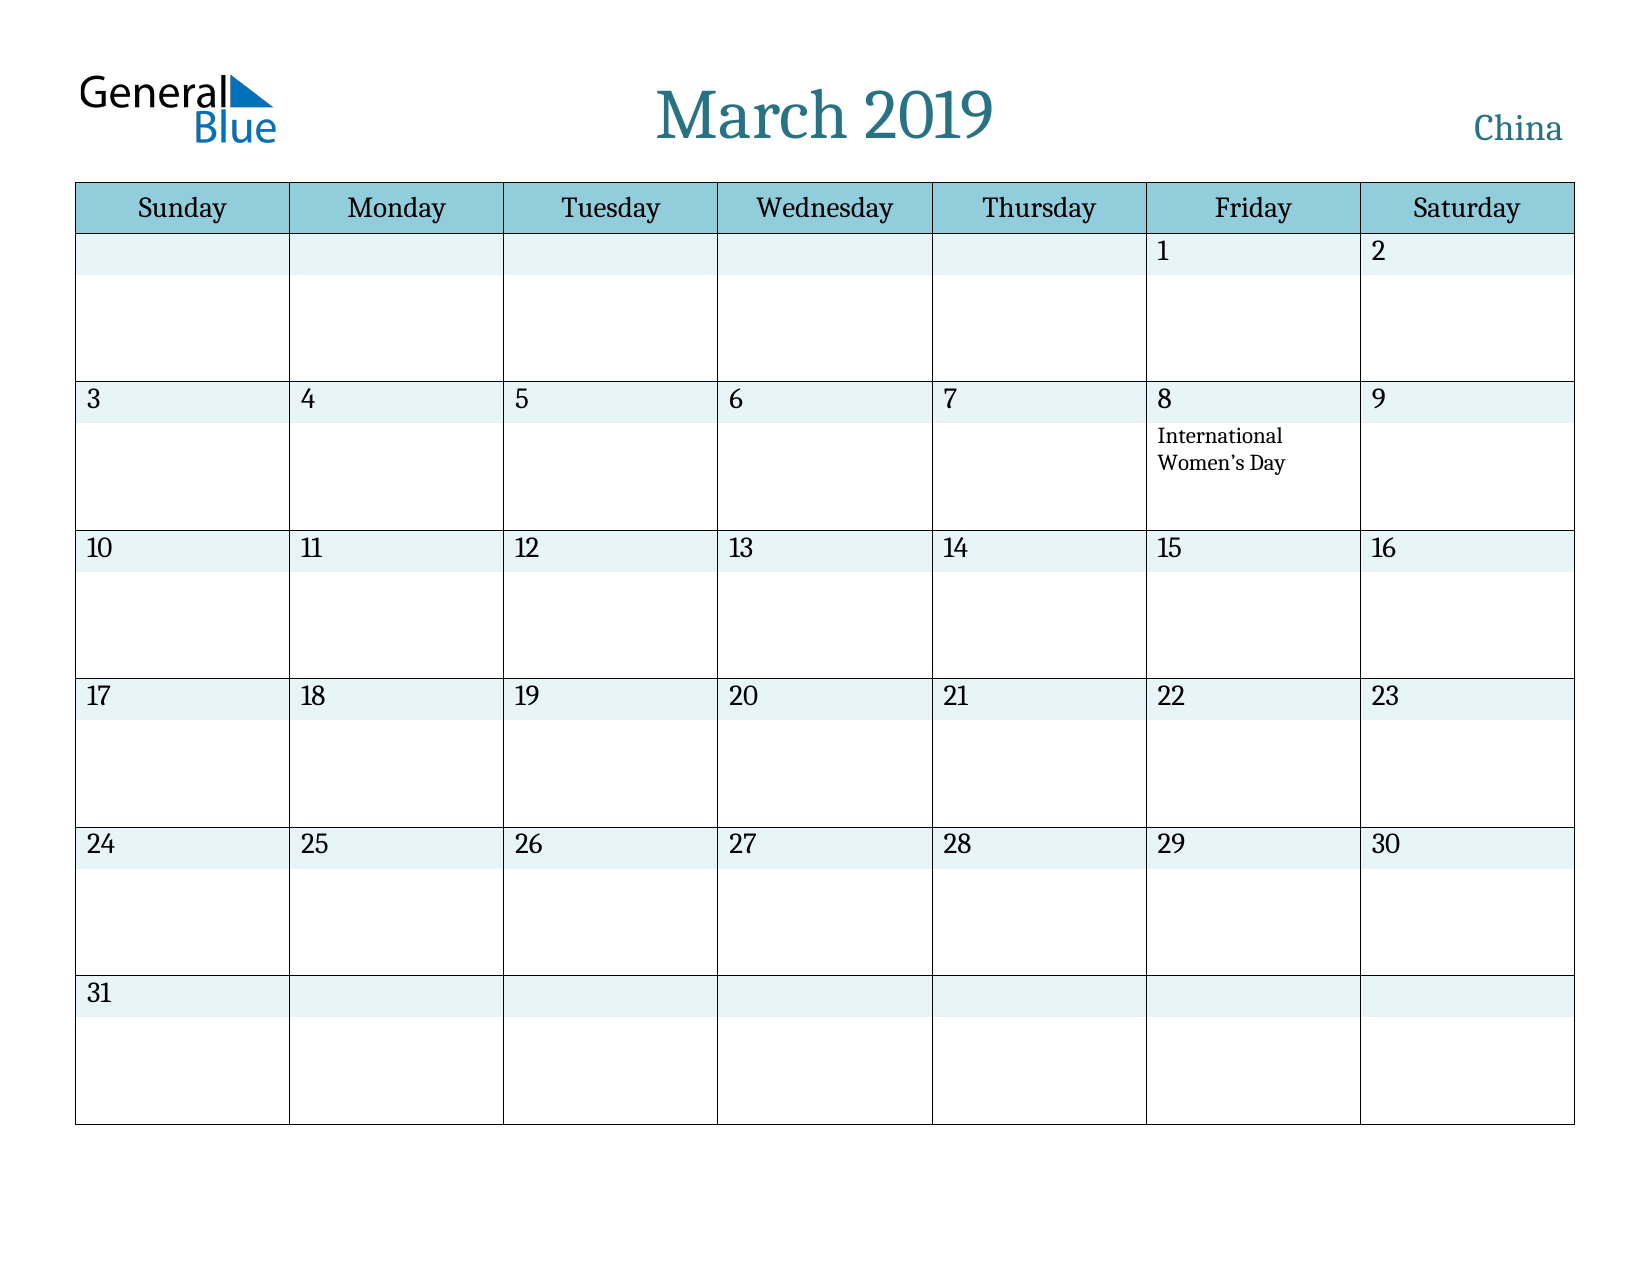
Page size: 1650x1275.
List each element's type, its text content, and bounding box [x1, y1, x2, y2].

table_cell 22 [1147, 679, 1360, 720]
table_cell 26 [504, 828, 717, 869]
table_cell 29 [1147, 828, 1360, 869]
table_cell [76, 423, 289, 530]
table_cell [718, 423, 932, 530]
table_cell 25 [290, 828, 503, 869]
table_cell 15 [1147, 531, 1360, 572]
table_cell [718, 720, 932, 827]
table_cell [504, 869, 717, 975]
table_cell [76, 869, 289, 975]
table_cell [933, 869, 1146, 975]
table_cell [76, 1017, 289, 1123]
table_cell 11 [290, 531, 503, 572]
table_header China [1146, 75, 1574, 182]
table_cell 2 [1361, 234, 1574, 275]
table_cell 20 [718, 679, 932, 720]
table_cell [76, 234, 289, 275]
table_cell [504, 976, 717, 1017]
table_cell [1361, 423, 1574, 530]
table_cell [290, 572, 503, 678]
table_cell Saturday [1361, 183, 1574, 233]
table_cell 14 [933, 531, 1146, 572]
table_cell International Women’s Day [1147, 423, 1360, 530]
table_header [76, 75, 503, 182]
table_cell 3 [76, 382, 289, 423]
table_cell [1361, 275, 1574, 381]
table_cell 30 [1361, 828, 1574, 869]
table_cell [718, 1017, 932, 1123]
table_cell 13 [718, 531, 932, 572]
table_cell [718, 572, 932, 678]
table_cell 9 [1361, 382, 1574, 423]
table_cell [933, 720, 1146, 827]
table_cell 18 [290, 679, 503, 720]
table_cell [718, 275, 932, 381]
table_cell [1361, 976, 1574, 1017]
table_cell [933, 976, 1146, 1017]
table_cell 17 [76, 679, 289, 720]
table_cell [1147, 869, 1360, 975]
table_cell [504, 572, 717, 678]
table_cell [1147, 275, 1360, 381]
table_cell [290, 234, 503, 275]
table_cell [76, 572, 289, 678]
table_cell 21 [933, 679, 1146, 720]
table_cell 28 [933, 828, 1146, 869]
table_cell [1361, 869, 1574, 975]
table_cell [1147, 1017, 1360, 1123]
table_cell [504, 275, 717, 381]
table_cell 16 [1361, 531, 1574, 572]
table_cell Wednesday [718, 183, 932, 233]
table_cell [290, 869, 503, 975]
table_cell 1 [1147, 234, 1360, 275]
table_cell [718, 234, 932, 275]
table_cell [504, 1017, 717, 1123]
table_cell 12 [504, 531, 717, 572]
table_cell Friday [1147, 183, 1360, 233]
table_cell [933, 234, 1146, 275]
table_cell [718, 869, 932, 975]
table_cell 27 [718, 828, 932, 869]
table_cell [1361, 720, 1574, 827]
table_cell [933, 572, 1146, 678]
table_cell [1147, 976, 1360, 1017]
table_cell [1361, 1017, 1574, 1123]
table_cell [504, 423, 717, 530]
table_cell 24 [76, 828, 289, 869]
table_cell [1147, 720, 1360, 827]
table_cell 8 [1147, 382, 1360, 423]
table_cell [933, 423, 1146, 530]
picture [80, 75, 276, 143]
table_cell [504, 234, 717, 275]
table_cell [76, 720, 289, 827]
table_cell [933, 1017, 1146, 1123]
table_cell Sunday [76, 183, 289, 233]
table_cell 5 [504, 382, 717, 423]
table_cell [290, 976, 503, 1017]
table_cell [718, 976, 932, 1017]
table_cell 31 [76, 976, 289, 1017]
table_cell [290, 423, 503, 530]
table_cell [1361, 572, 1574, 678]
table_header March 2019 [504, 75, 1146, 182]
table_cell [933, 275, 1146, 381]
table_cell 7 [933, 382, 1146, 423]
table_cell [290, 275, 503, 381]
table_cell [76, 275, 289, 381]
table_cell [290, 720, 503, 827]
table_cell 10 [76, 531, 289, 572]
table_cell 6 [718, 382, 932, 423]
table_cell [504, 720, 717, 827]
table_cell 23 [1361, 679, 1574, 720]
table_cell 4 [290, 382, 503, 423]
table_cell Tuesday [504, 183, 717, 233]
table_cell 19 [504, 679, 717, 720]
table_cell Monday [290, 183, 503, 233]
table_cell [1147, 572, 1360, 678]
table_cell [290, 1017, 503, 1123]
table_cell Thursday [933, 183, 1146, 233]
